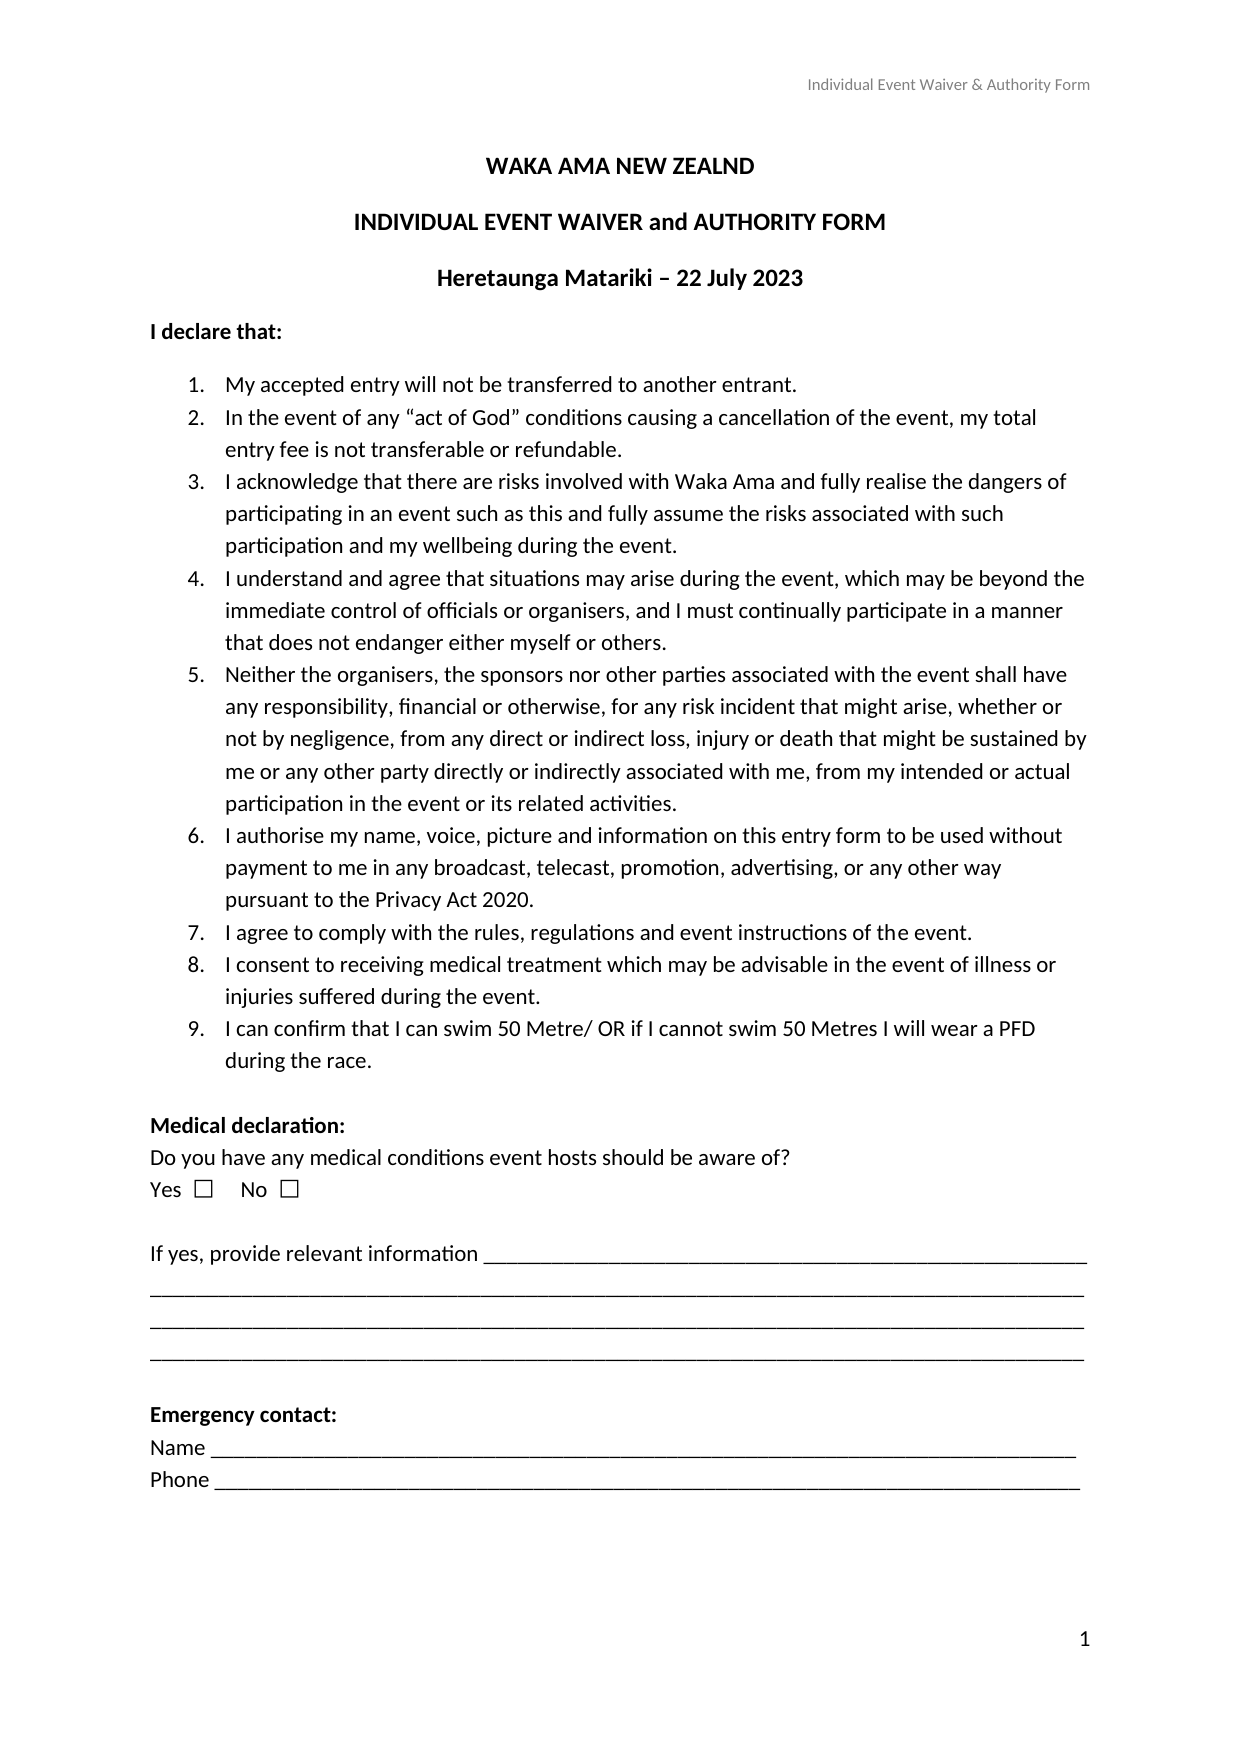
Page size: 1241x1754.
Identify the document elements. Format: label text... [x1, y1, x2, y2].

list My accepted entry will not be transferred to another entrant. [187, 371, 1090, 398]
text Yes ⬜ No ⬜ [150, 1175, 1090, 1203]
text Emergency contact: [150, 1401, 1090, 1428]
list I consent to receiving medical treatment which may be advisable in the event of illness or injuries suffered during the event. [187, 950, 1090, 1010]
text Heretaunga Matariki – 22 July 2023 [150, 262, 1090, 292]
text If yes, provide relevant information _____________________________________________________ [150, 1239, 1090, 1268]
text Medical declaration: [150, 1111, 1090, 1139]
list I can confirm that I can swim 50 Metre/ OR if I cannot swim 50 Metres I will wear a PFD during the race. [187, 1014, 1090, 1074]
list Neither the organisers, the sponsors nor other parties associated with the event shall have any responsibility, ﬁnancial or otherwise, for any risk incident that might arise, whether or not by negligence, from any direct or indirect loss, injury or death that might be sustained by me or any other party directly or indirectly associated with me, from my intended or actual participation in the event or its related activities. [187, 660, 1090, 817]
list I acknowledge that there are risks involved with Waka Ama and fully realise the dangers of participating in an event such as this and fully assume the risks associated with such participation and my wellbeing during the event. [187, 467, 1090, 559]
list In the event of any “act of God” conditions causing a cancellation of the event, my total entry fee is not transferable or refundable. [187, 403, 1090, 463]
text ______________________________________________________________________________________________________________________________________________________________________________________________________________________________________________________ [150, 1272, 1090, 1364]
text I declare that: [150, 317, 1090, 346]
text Do you have any medical conditions event hosts should be aware of? [150, 1143, 1090, 1171]
list I understand and agree that situations may arise during the event, which may be beyond the immediate control of ofﬁcials or organisers, and I must continually participate in a manner that does not endanger either myself or others. [187, 564, 1090, 656]
text Phone ____________________________________________________________________________ [150, 1465, 1090, 1493]
list I agree to comply with the rules, regulations and event instructions of the event. [187, 918, 1090, 946]
list I authorise my name, voice, picture and information on this entry form to be used without payment to me in any broadcast, telecast, promotion, advertising, or any other way pursuant to the Privacy Act 2020. [187, 821, 1090, 913]
text WAKA AMA NEW ZEALND [150, 150, 1090, 181]
text INDIVIDUAL EVENT WAIVER and AUTHORITY FORM [150, 206, 1090, 236]
text Name ____________________________________________________________________________ [150, 1433, 1090, 1461]
